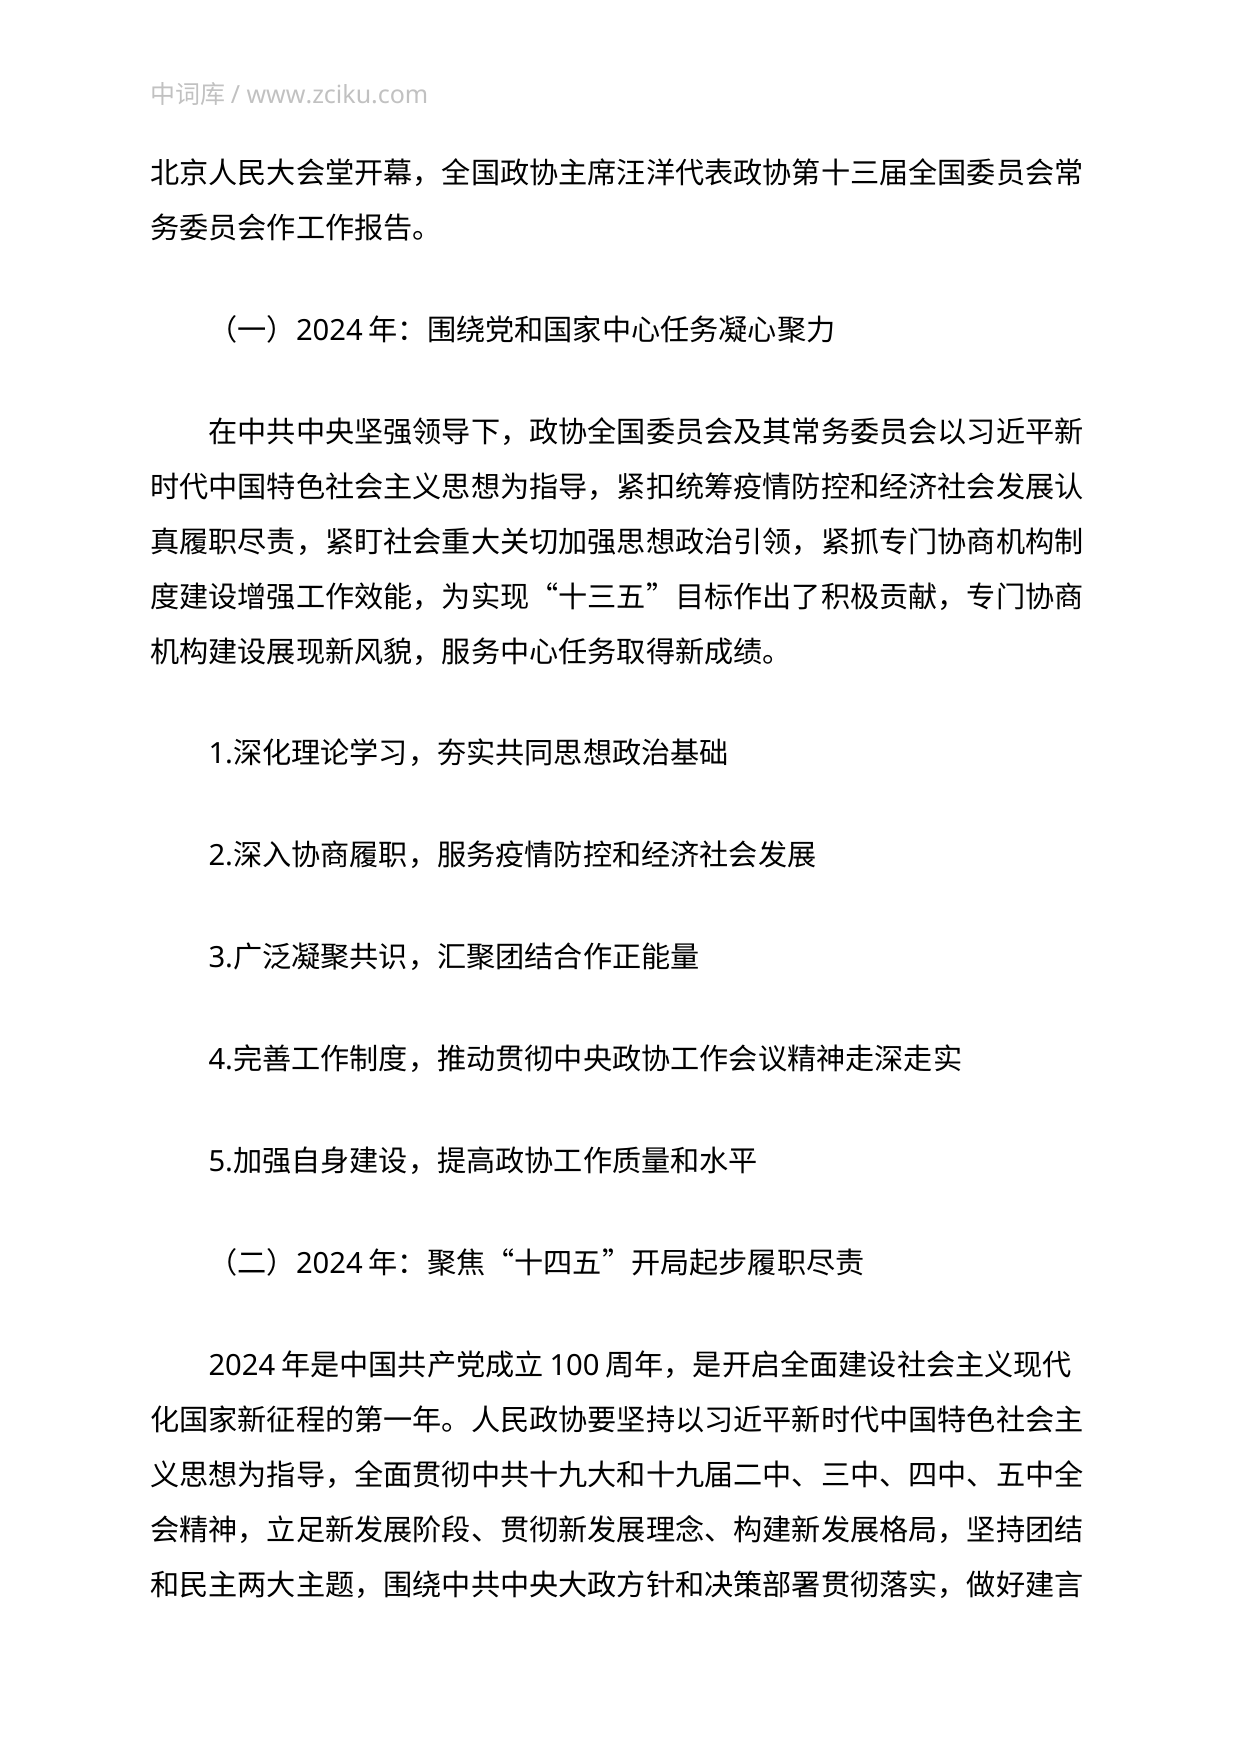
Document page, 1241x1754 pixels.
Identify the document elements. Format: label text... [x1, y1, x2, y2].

text （一）2024年：围绕党和国家中心任务凝心聚力 [150, 307, 1090, 349]
text 2.深入协商履职，服务疫情防控和经济社会发展 [150, 832, 1090, 874]
text （二）2024年：聚焦“十四五”开局起步履职尽责 [150, 1240, 1090, 1282]
text 1.深化理论学习，夯实共同思想政治基础 [150, 730, 1090, 772]
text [150, 150, 1090, 247]
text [150, 1342, 1090, 1604]
text 4.完善工作制度，推动贯彻中央政协工作会议精神走深走实 [150, 1036, 1090, 1078]
text 3.广泛凝聚共识，汇聚团结合作正能量 [150, 934, 1090, 976]
text 在中共中央坚强领导下，政协全国委员会及其常务委员会以习近平新时代中国特色社会主义思想为指导，紧扣统筹疫情防控和经济社会发展认真履职尽责，紧盯社会重大关切加强思想政治引领，紧抓专门协商机构制度建设增强工作效能，为实现“十三五”目标作出了积极贡献，专门协商机构建设展现新风貌，服务中心任务取得新成绩。 [150, 409, 1090, 671]
text 5.加强自身建设，提高政协工作质量和水平 [150, 1138, 1090, 1180]
